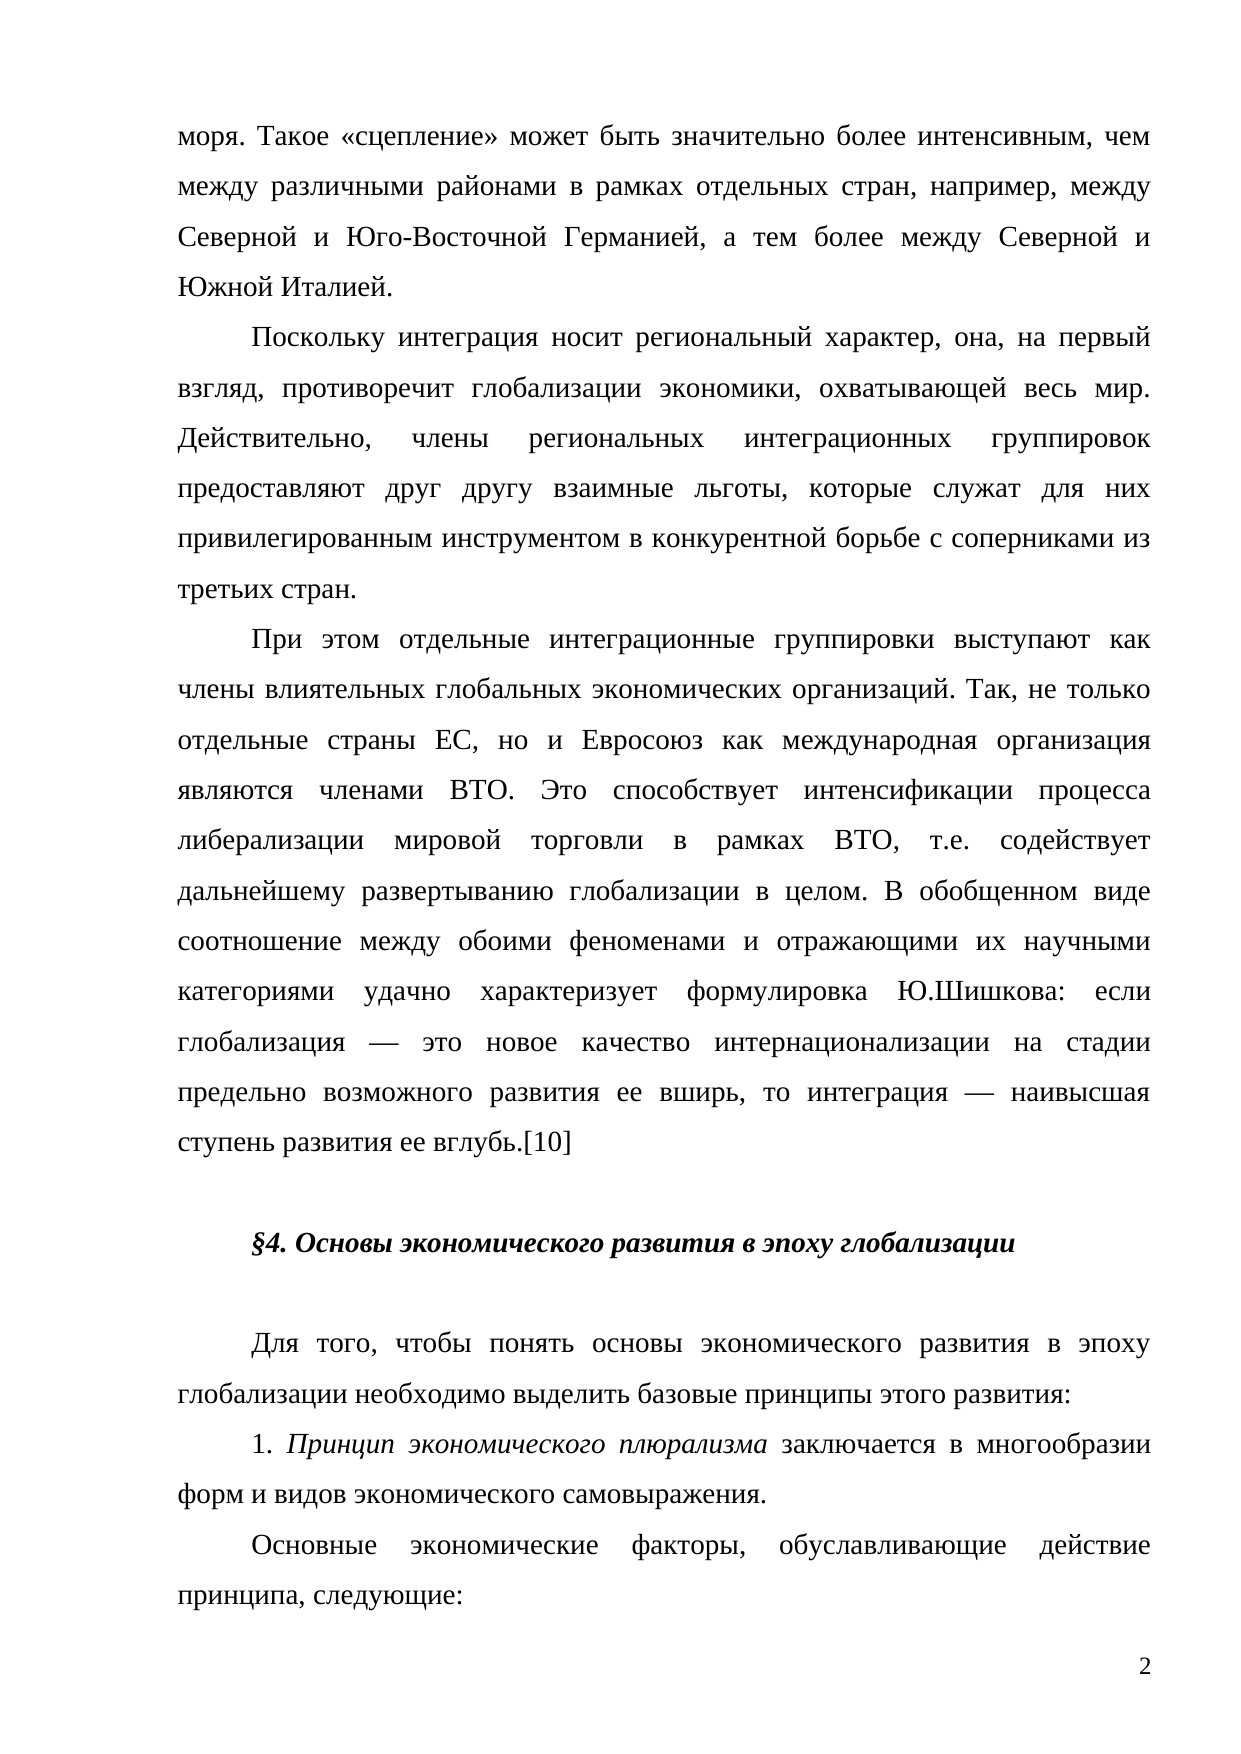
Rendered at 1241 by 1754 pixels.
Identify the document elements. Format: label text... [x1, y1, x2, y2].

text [177, 118, 1152, 303]
text Основные экономические факторы, обуславливающие действие принципа, следующие: [177, 1527, 1152, 1611]
text Для того, чтобы понять основы экономического развития в эпоху глобализации необходимо выделить базовые принципы этого развития: [177, 1326, 1152, 1409]
text 1. Принцип экономического плюрализма заключается в многообразии форм и видов экономического самовыражения. [177, 1426, 1152, 1510]
text Поскольку интеграция носит региональный характер, она, на первый взгляд, противоречит глобализации экономики, охватывающей весь мир. Действительно, члены региональных интеграционных группировок предоставляют друг другу взаимные льготы, которые служат для них привилегированным инструментом в конкурентной борьбе с соперниками из третьих стран. [177, 319, 1152, 604]
subtitle §4. Основы экономического развития в эпоху глобализации [177, 1225, 1152, 1258]
text При этом отдельные интеграционные группировки выступают как члены влиятельных глобальных экономических организаций. Так, не только отдельные страны ЕС, но и Евросоюз как международная организация являются членами ВТО. Это способствует интенсификации процесса либерализации мировой торговли в рамках ВТО, т.е. содействует дальнейшему развертыванию глобализации в целом. В обобщенном виде соотношение между обоими феноменами и отражающими их научными категориями удачно характеризует формулировка Ю.Шишкова: если глобализация — это новое качество интернационализации на стадии предельно возможного развития ее вширь, то интеграция — наивысшая ступень развития ее вглубь.[10] [177, 621, 1152, 1158]
